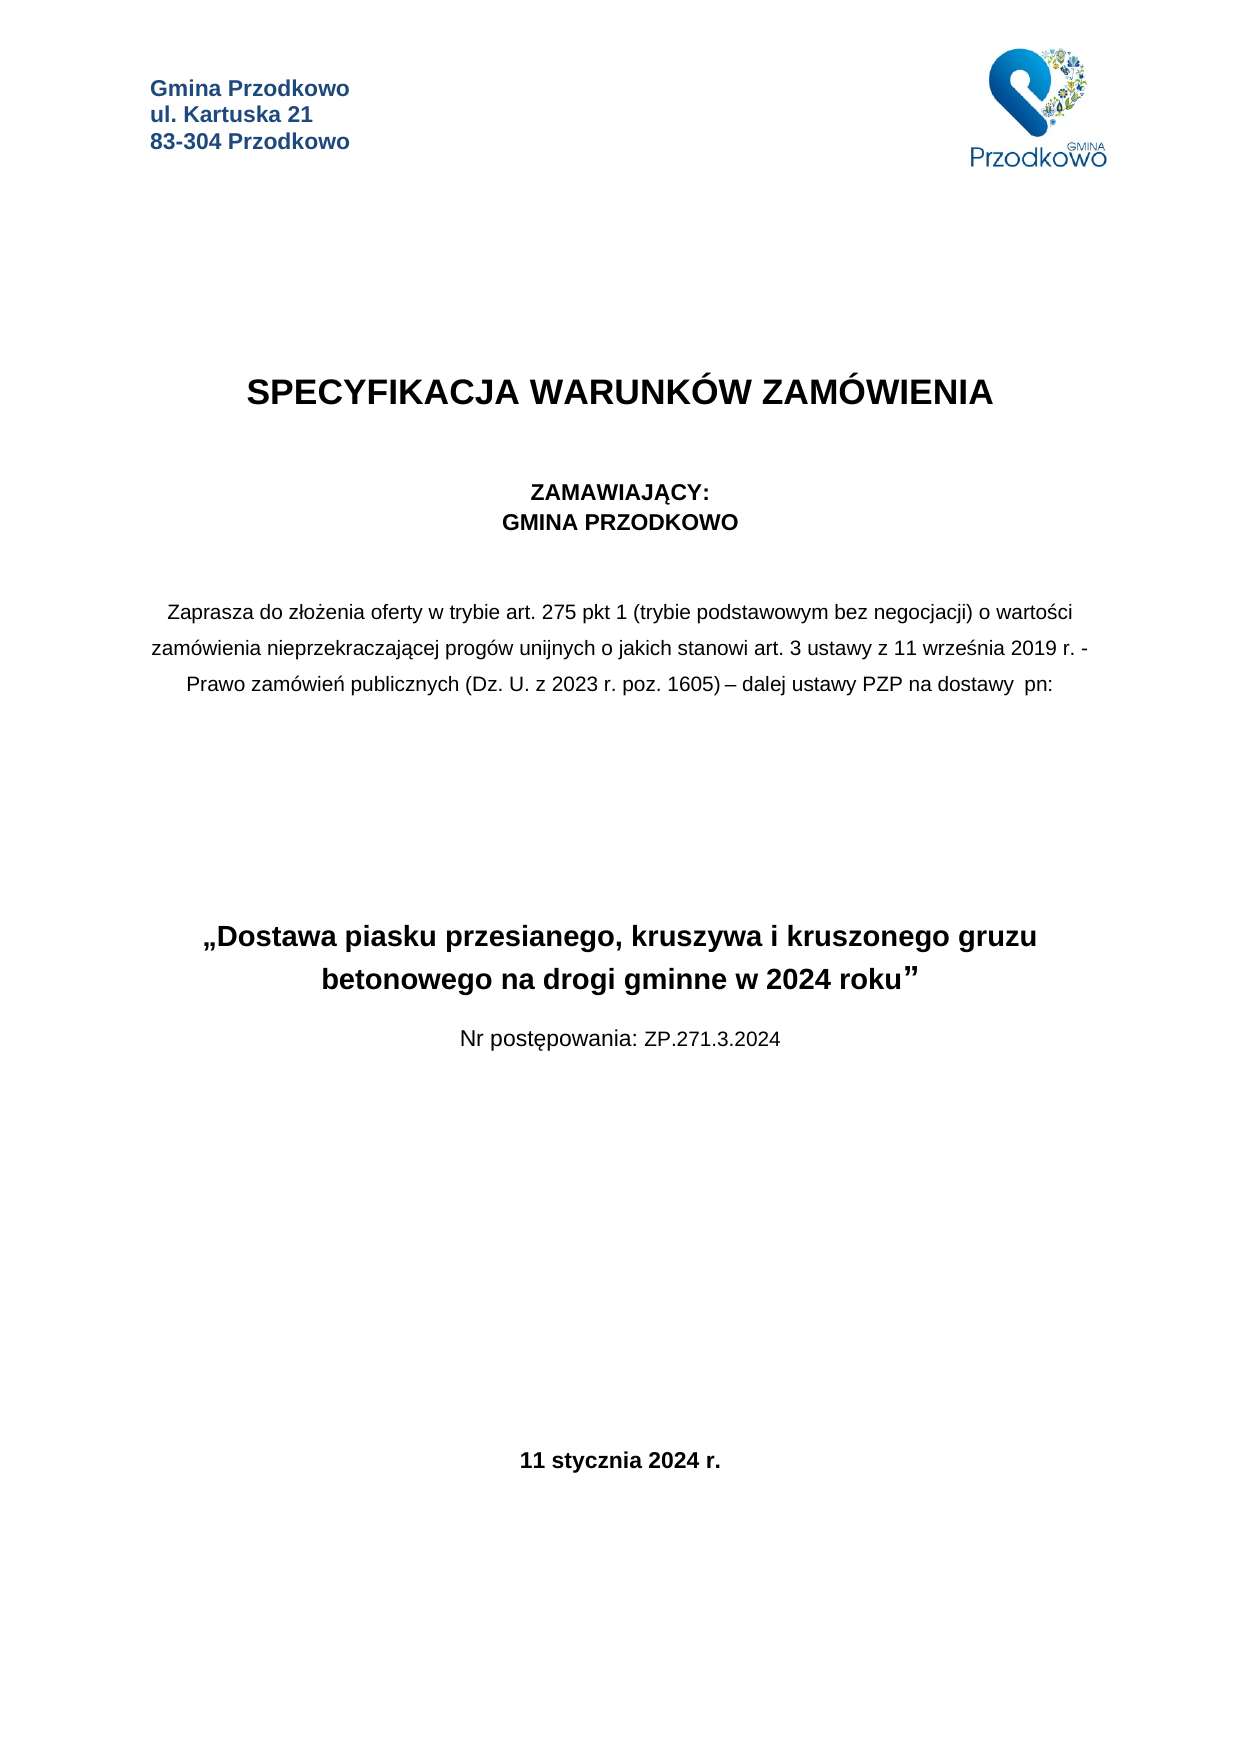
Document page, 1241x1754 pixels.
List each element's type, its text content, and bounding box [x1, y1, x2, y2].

picture [924, 27, 1156, 180]
text „Dostawa piasku przesianego, kruszywa i kruszonego gruzu betonowego na drogi gminne w 2024 roku” [150, 919, 1090, 997]
text SPECYFIKACJA WARUNKÓW ZAMÓWIENIA [150, 371, 1090, 412]
text 11 stycznia 2024 r. [150, 1447, 1090, 1474]
text Zaprasza do złożenia oferty w trybie art. 275 pkt 1 (trybie podstawowym bez negocjacji) o wartości zamówienia nieprzekraczającej progów unijnych o jakich stanowi art. 3 ustawy z 11 września 2019 r. - Prawo zamówień publicznych (Dz. U. z 2023 r. poz. 1605) – dalej ustawy PZP na dostawy pn: [150, 600, 1090, 696]
text ZAMAWIAJĄCY: [150, 478, 1090, 505]
text GMINA PRZODKOWO [150, 509, 1090, 535]
text Nr postępowania: ZP.271.3.2024 [150, 1024, 1090, 1051]
